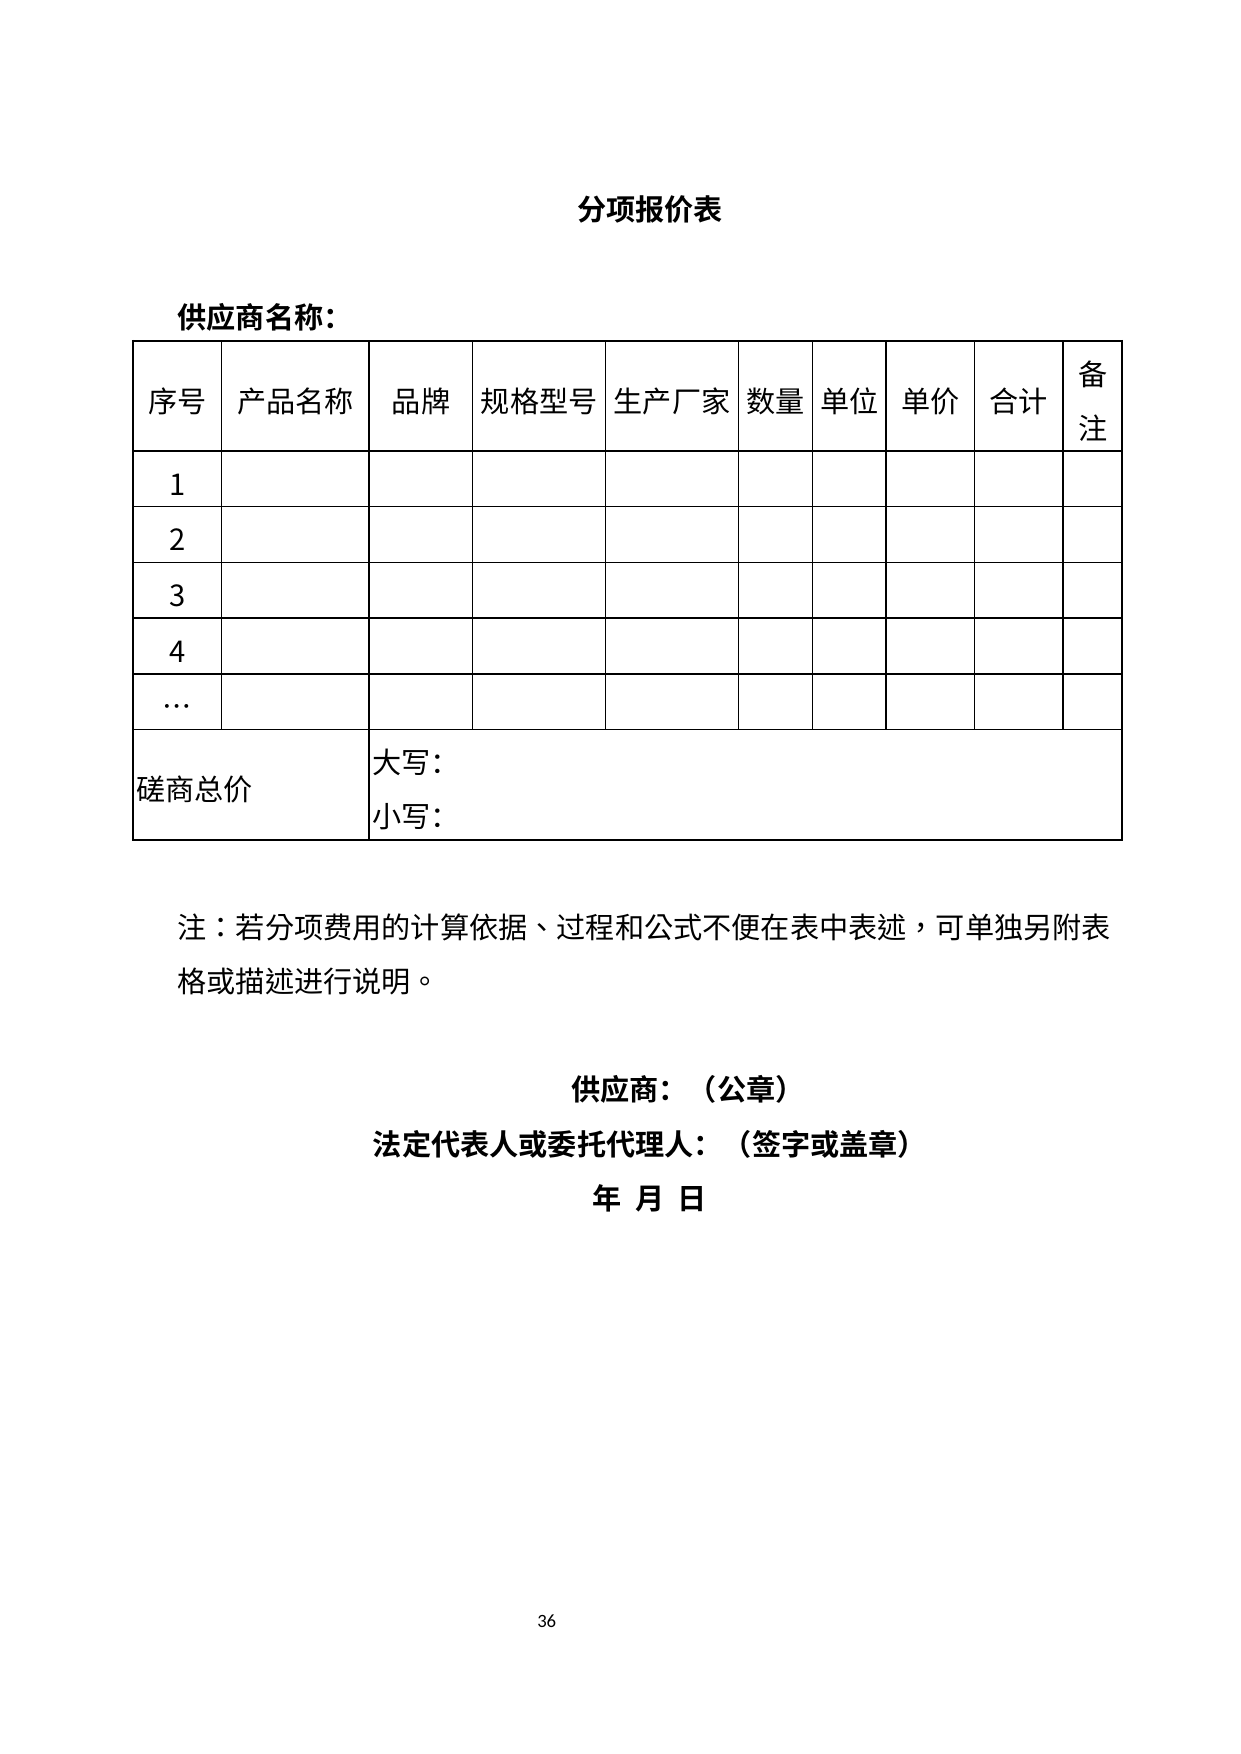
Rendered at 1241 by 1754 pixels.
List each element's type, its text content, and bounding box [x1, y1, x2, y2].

table_cell [370, 452, 472, 506]
table_header 品牌 [370, 342, 472, 450]
table_cell [813, 507, 885, 562]
table_header 序号 [134, 342, 221, 450]
table_header 产品名称 [222, 342, 368, 450]
text 分项报价表 [177, 177, 1122, 231]
table_cell [1064, 675, 1121, 729]
text 法定代表人或委托代理人：（签字或盖章） [177, 1112, 1122, 1166]
table_header 备注 [1064, 342, 1121, 450]
table_cell … [134, 675, 221, 729]
table_header 规格型号 [473, 342, 605, 450]
table_cell [606, 563, 738, 617]
table_cell 3 [134, 563, 221, 617]
table_cell [739, 619, 812, 673]
table_cell [813, 619, 885, 673]
table_cell [739, 675, 812, 729]
table_cell [975, 675, 1062, 729]
table_cell [473, 563, 605, 617]
table_header 生产厂家 [606, 342, 738, 450]
table_header 数量 [739, 342, 812, 450]
table_header 合计 [975, 342, 1062, 450]
table_cell [222, 563, 368, 617]
table_cell 1 [134, 452, 221, 506]
table_cell [606, 675, 738, 729]
table_cell [370, 563, 472, 617]
table_cell [887, 507, 974, 562]
text 注：若分项费用的计算依据、过程和公式不便在表中表述，可单独另附表格或描述进行说明。 [177, 895, 1122, 1003]
table_cell [1064, 563, 1121, 617]
table_cell [370, 619, 472, 673]
table_cell [887, 563, 974, 617]
table_cell [887, 619, 974, 673]
table_cell [739, 507, 812, 562]
table_cell 2 [134, 507, 221, 562]
table_cell [975, 563, 1062, 617]
table_cell [975, 452, 1062, 506]
table_cell [975, 507, 1062, 562]
text 供应商名称： [177, 286, 1122, 340]
table_cell [473, 675, 605, 729]
table_cell [222, 452, 368, 506]
table_cell 磋商总价 [134, 730, 368, 839]
text 供应商：（公章） [177, 1057, 1122, 1112]
table_cell [1064, 507, 1121, 562]
table_header 单价 [887, 342, 974, 450]
table_cell [606, 619, 738, 673]
table_cell [887, 452, 974, 506]
table_cell [1064, 452, 1121, 506]
text 年 月 日 [177, 1166, 1122, 1220]
table_cell [606, 507, 738, 562]
table_cell [370, 507, 472, 562]
table_cell [975, 619, 1062, 673]
table_cell [739, 452, 812, 506]
table_cell [606, 452, 738, 506]
table_cell [222, 675, 368, 729]
table_cell [473, 507, 605, 562]
table_cell [813, 452, 885, 506]
table_cell [222, 619, 368, 673]
table_cell [813, 675, 885, 729]
table_cell 4 [134, 619, 221, 673]
table_cell [222, 507, 368, 562]
table_cell [473, 619, 605, 673]
table_cell [813, 563, 885, 617]
table_header 单位 [813, 342, 885, 450]
table_cell [1064, 619, 1121, 673]
table_cell [887, 675, 974, 729]
table_cell [473, 452, 605, 506]
table_cell [370, 675, 472, 729]
table_cell [739, 563, 812, 617]
table_cell 大写： 小写： [370, 730, 1121, 839]
